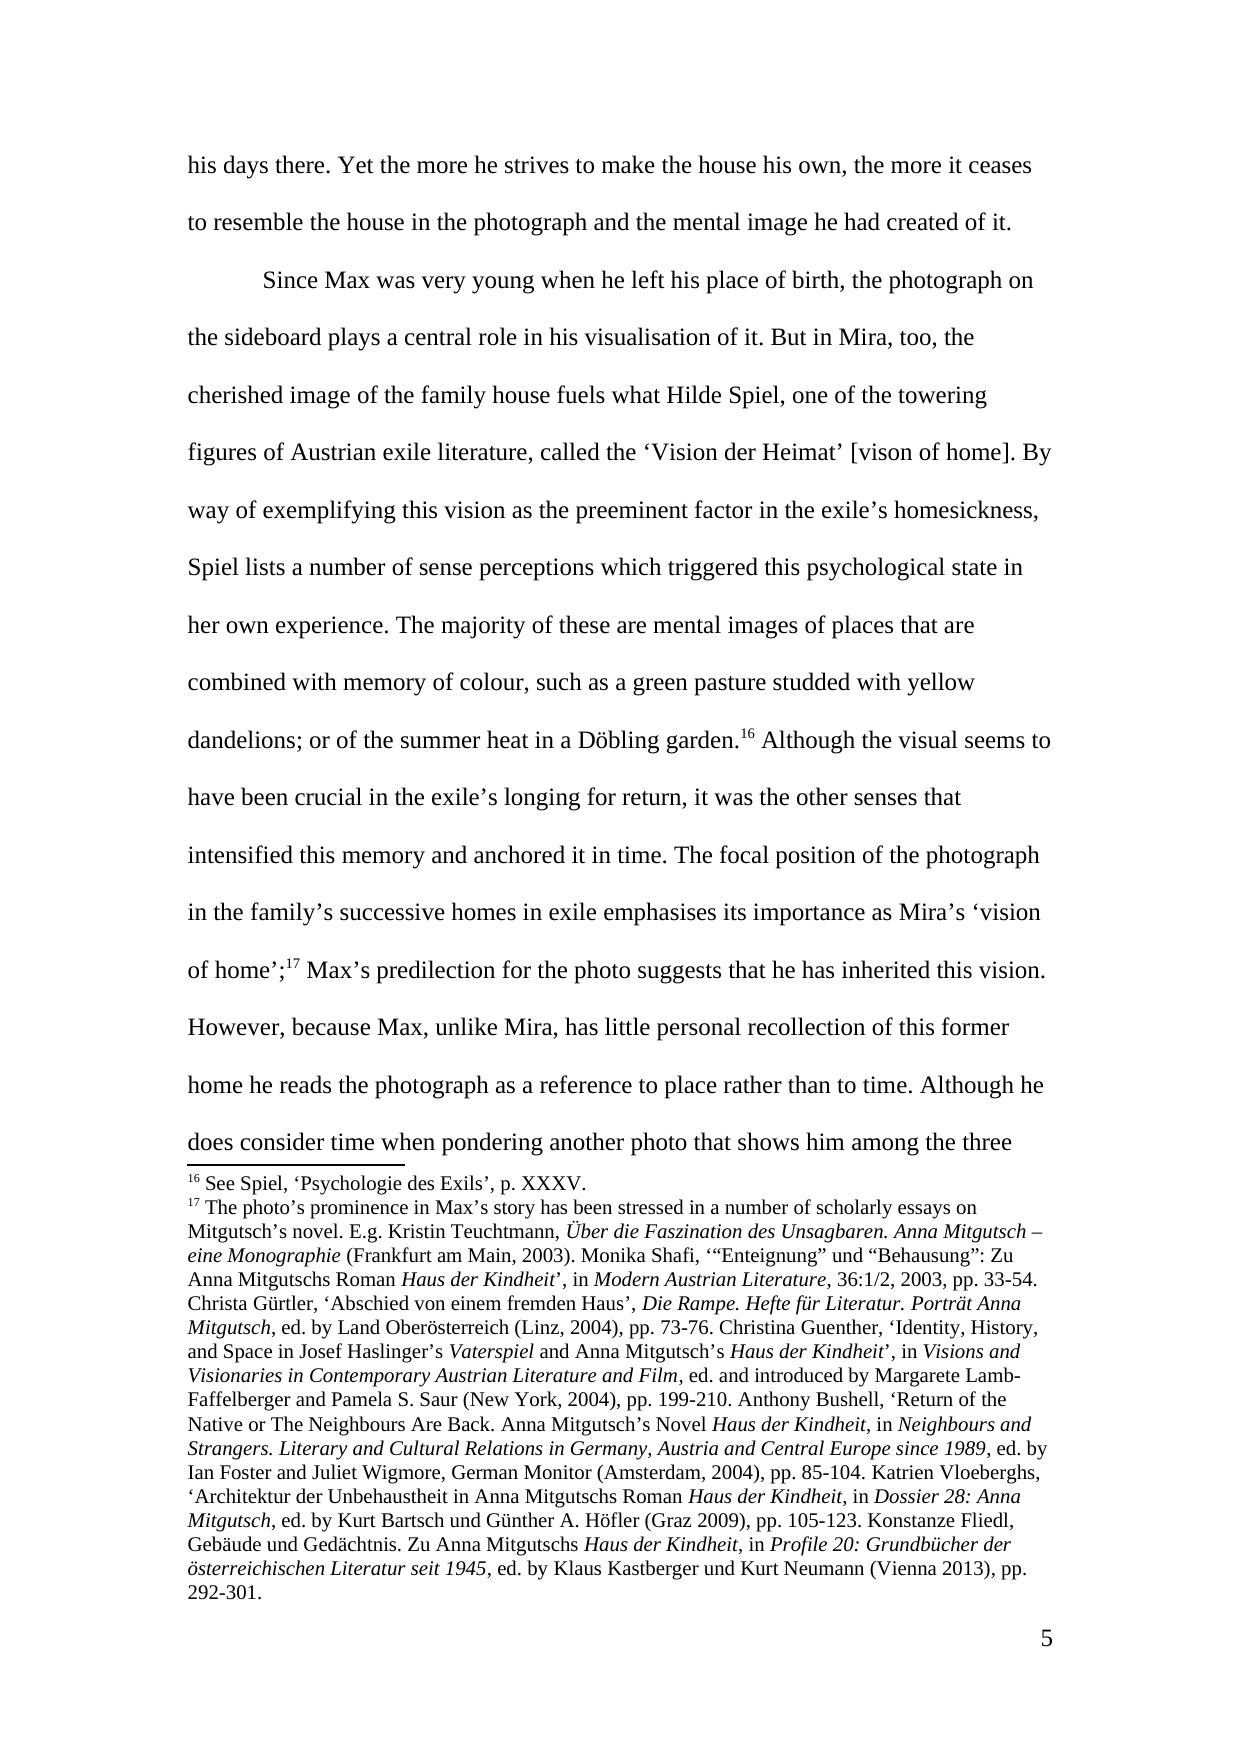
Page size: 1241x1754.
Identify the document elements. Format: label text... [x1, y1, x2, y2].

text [187, 150, 1053, 236]
text Since Max was very young when he left his place of birth, the photograph on the sideboard plays a central role in his visualisation of it. But in Mira, too, the cherished image of the family house fuels what Hilde Spiel, one of the towering figures of Austrian exile literature, called the ‘Vision der Heimat’ [vison of home]. By way of exemplifying this vision as the preeminent factor in the exile’s homesickness, Spiel lists a number of sense perceptions which triggered this psychological state in her own experience. The majority of these are mental images of places that are combined with memory of colour, such as a green pasture studded with yellow dandelions; or of the summer heat in a Döbling garden. Although the visual seems to have been crucial in the exile’s longing for return, it was the other senses that intensified this memory and anchored it in time. The focal position of the photograph in the family’s successive homes in exile emphasises its importance as Mira’s ‘vision of home’; Max’s predilection for the photo suggests that he has inherited this vision. However, because Max, unlike Mira, has little personal recollection of this former home he reads the photograph as a reference to place rather than to time. Although he does consider time when pondering another photo that shows him among the three generations of his family gathered on the wide steps leading up to the entrance (10), it is clothes rather than the house that allow him to date the picture. The women’s hats which remind him of ‘umgestürzte Blumentöpfe’ [flowerpots turned upside down] and their loose fitting summer dresses with the dropped waistline that catch his eye date the scene to the early 1920s. What is more, the ladies’ outdated fashion and even the ‘mask’-like faces in the photo appear strange. [187, 265, 1053, 1156]
